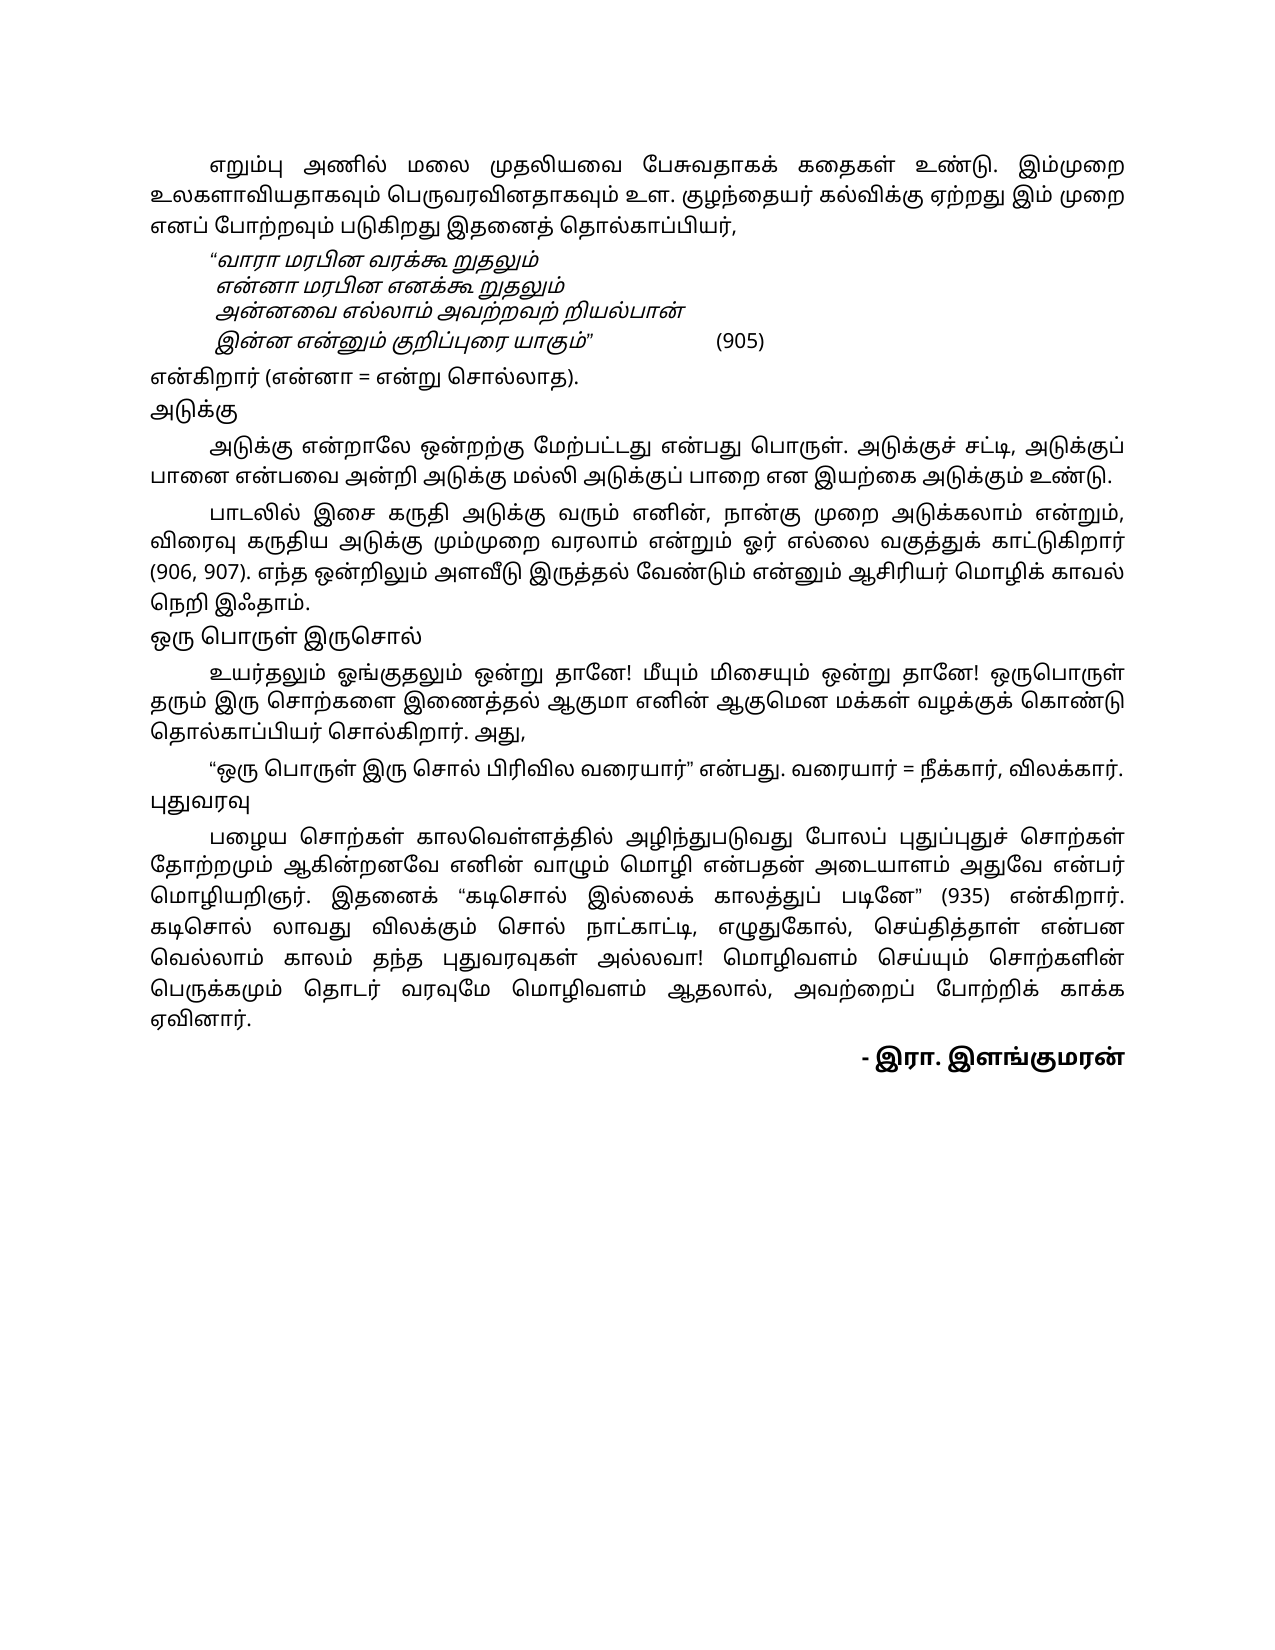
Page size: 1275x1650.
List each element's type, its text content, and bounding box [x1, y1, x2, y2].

text “வாரா மரபின வரக்கூ றுதலும் [209, 248, 1125, 275]
text - இரா. இளங்குமரன் [150, 1041, 1125, 1073]
text அடுக்கு [150, 398, 1125, 426]
text அன்னவை எல்லாம் அவற்றவற் றியல்பான் [215, 301, 1125, 327]
text எறும்பு அணில் மலை முதலியவை பேசுவதாகக் கதைகள் உண்டு. இம்முறை உலகளாவியதாகவும் பெருவரவினதாகவும் உள. குழந்தையர் கல்விக்கு ஏற்றது இம் முறை எனப் போற்றவும் படுகிறது இதனைத் தொல்காப்பியர், [150, 150, 1125, 242]
text அடுக்கு என்றாலே ஒன்றற்கு மேற்பட்டது என்பது பொருள். அடுக்குச் சட்டி, அடுக்குப் பானை என்பவை அன்றி அடுக்கு மல்லி அடுக்குப் பாறை என இயற்கை அடுக்கும் உண்டு. [150, 431, 1125, 492]
text என்னா மரபின எனக்கூ றுதலும் [215, 275, 1125, 301]
text பாடலில் இசை கருதி அடுக்கு வரும் எனின், நான்கு முறை அடுக்கலாம் என்றும், விரைவு கருதிய அடுக்கு மும்முறை வரலாம் என்றும் ஓர் எல்லை வகுத்துக் காட்டுகிறார் (906, 907). எந்த ஒன்றிலும் அளவீடு இருத்தல் வேண்டும் என்னும் ஆசிரியர் மொழிக் காவல் நெறி இஃதாம். [150, 498, 1125, 619]
text உயர்தலும் ஓங்குதலும் ஒன்று தானே! மீயும் மிசையும் ஒன்று தானே! ஒருபொருள் தரும் இரு சொற்களை இணைத்தல் ஆகுமா எனின் ஆகுமென மக்கள் வழக்குக் கொண்டு தொல்காப்பியர் சொல்கிறார். அது, [150, 658, 1125, 748]
text பழைய சொற்கள் காலவெள்ளத்தில் அழிந்துபடுவது போலப் புதுப்புதுச் சொற்கள் தோற்றமும் ஆகின்றனவே எனின் வாழும் மொழி என்பதன் அடையாளம் அதுவே என்பர் மொழியறிஞர். இதனைக் “கடிசொல் இல்லைக் காலத்துப் படினே” (935) என்கிறார். கடிசொல் லாவது விலக்கும் சொல் நாட்காட்டி, எழுதுகோல், செய்தித்தாள் என்பன வெல்லாம் காலம் தந்த புதுவரவுகள் அல்லவா! மொழிவளம் செய்யும் சொற்களின் பெருக்கமும் தொடர் வரவுமே மொழிவளம் ஆதலால், அவற்றைப் போற்றிக் காக்க ஏவினார். [150, 823, 1125, 1034]
text என்கிறார் (என்னா = என்று சொல்லாத). [150, 362, 1125, 392]
text இன்ன என்னும் குறிப்புரை யாகும்” (905) [215, 327, 1125, 357]
text புதுவரவு [150, 790, 1125, 817]
text “ஒரு பொருள் இரு சொல் பிரிவில வரையார்” என்பது. வரையார் = நீக்கார், விலக்கார். [150, 754, 1125, 784]
text ஒரு பொருள் இருசொல் [150, 625, 1125, 652]
